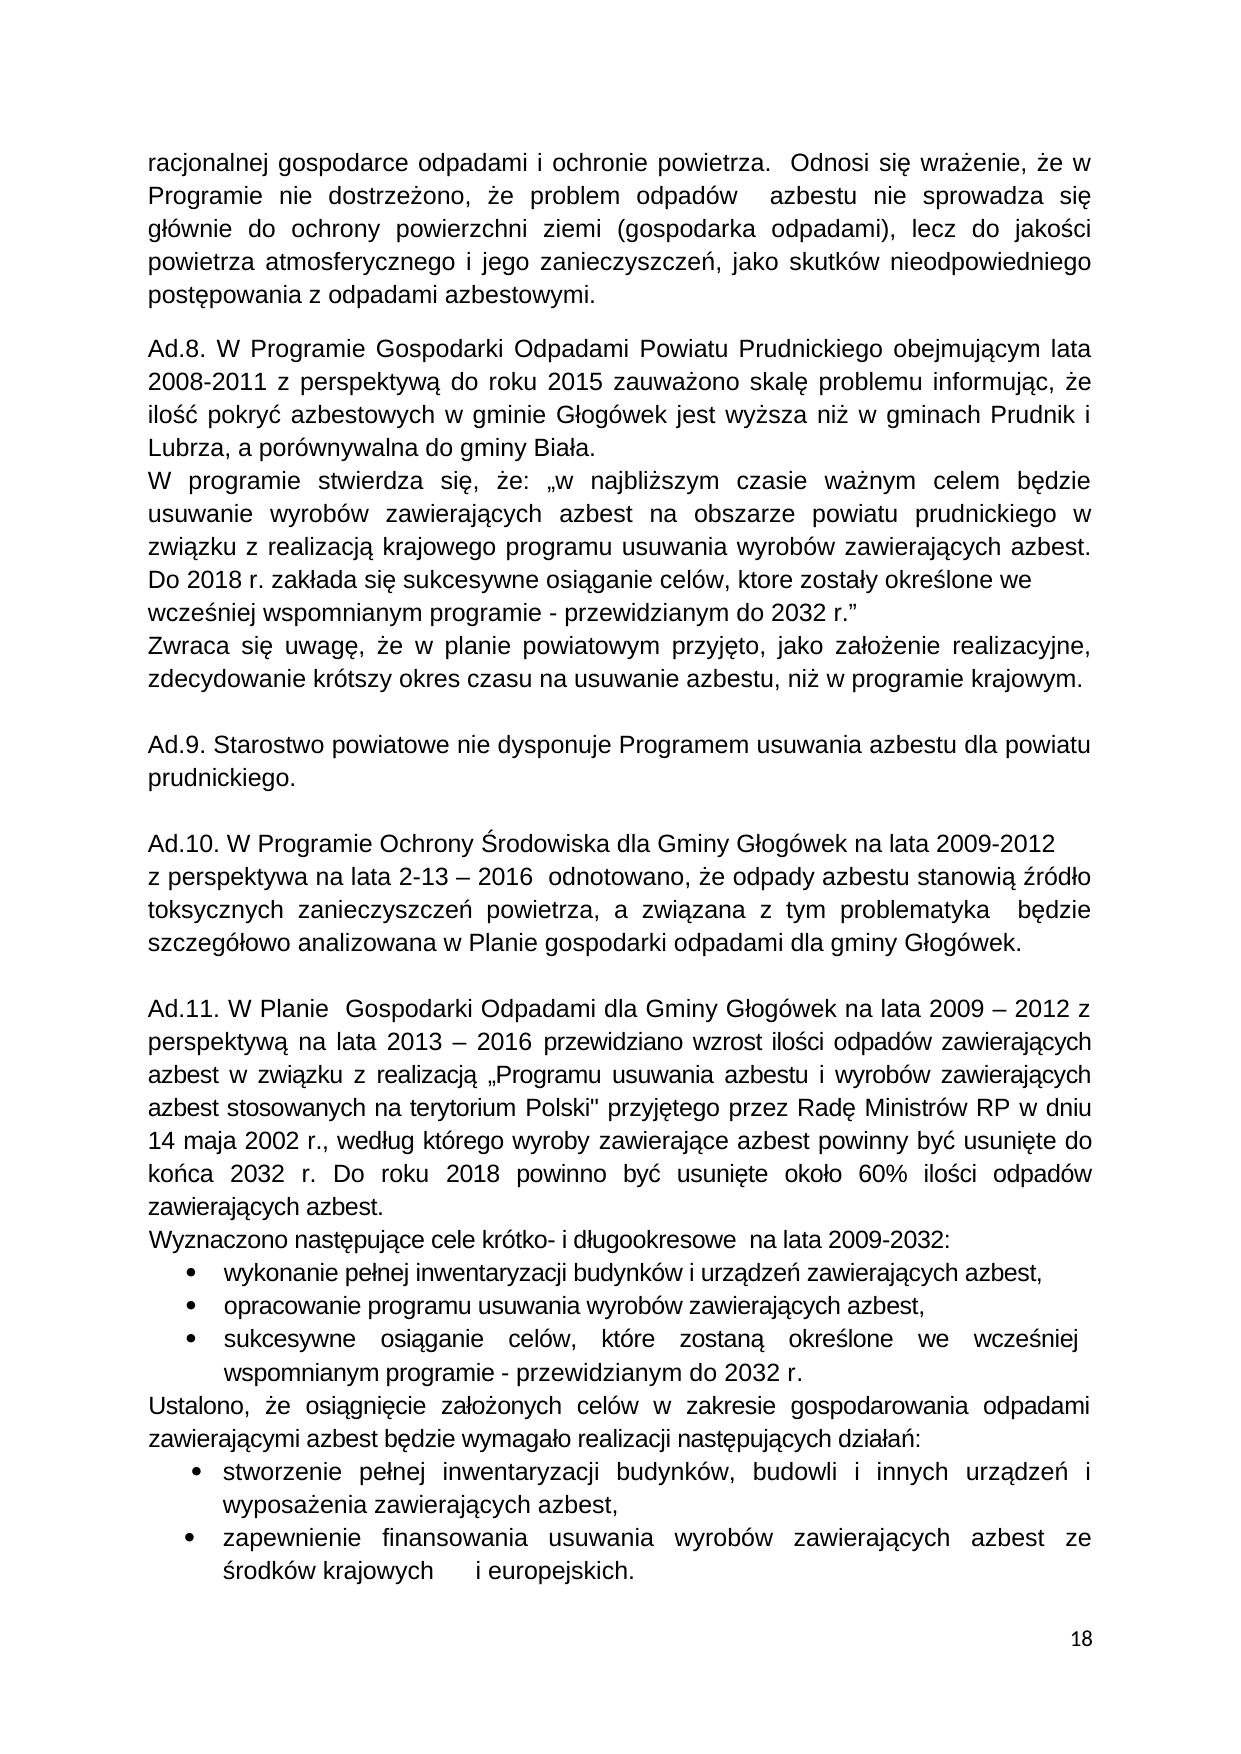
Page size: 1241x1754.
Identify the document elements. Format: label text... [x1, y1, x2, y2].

list wykonanie pełnej inwentaryzacji budynków i urządzeń zawierających azbest, [187, 1258, 1079, 1287]
text Ad.10. W Programie Ochrony Środowiska dla Gminy Głogówek na lata 2009-2012 [148, 829, 1093, 858]
list sukcesywne osiąganie celów, które zostaną określone we wcześniej wspomnianym programie - przewidzianym do 2032 r. [187, 1324, 1079, 1386]
text Ustalono, że osiągnięcie założonych celów w zakresie gospodarowania odpadami zawierającymi azbest będzie wymagało realizacji następujących działań: [148, 1391, 1091, 1453]
text W programie stwierdza się, że: „w najbliższym czasie ważnym celem będzie usuwanie wyrobów zawierających azbest na obszarze powiatu prudnickiego w związku z realizacją krajowego programu usuwania wyrobów zawierających azbest. Do 2018 r. zakłada się sukcesywne osiąganie celów, ktore zostały określone we [148, 466, 1093, 593]
text z perspektywa na lata 2-13 – 2016 odnotowano, że odpady azbestu stanowią źródło toksycznych zanieczyszczeń powietrza, a związana z tym problematyka będzie szczegółowo analizowana w Planie gospodarki odpadami dla gminy Głogówek. [148, 862, 1093, 957]
text Ad.8. W Programie Gospodarki Odpadami Powiatu Prudnickiego obejmującym lata 2008-2011 z perspektywą do roku 2015 zauważono skalę problemu informując, że ilość pokryć azbestowych w gminie Głogówek jest wyższa niż w gminach Prudnik i Lubrza, a porównywalna do gminy Biała. [148, 333, 1093, 461]
text Ad.11. W Planie Gospodarki Odpadami dla Gminy Głogówek na lata 2009 – 2012 z perspektywą na lata 2013 – 2016 przewidziano wzrost ilości odpadów zawierających azbest w związku z realizacją „Programu usuwania azbestu i wyrobów zawierających azbest stosowanych na terytorium Polski" przyjętego przez Radę Ministrów RP w dniu 14 maja 2002 r., według którego wyroby zawierające azbest powinny być usunięte do końca 2032 r. Do roku 2018 powinno być usunięte około 60% ilości odpadów zawierających azbest. [148, 994, 1093, 1221]
list zapewnienie finansowania usuwania wyrobów zawierających azbest ze środków krajowych i europejskich. [185, 1523, 1093, 1585]
list opracowanie programu usuwania wyrobów zawierających azbest, [187, 1291, 1079, 1320]
text wcześniej wspomnianym programie - przewidzianym do 2032 r.” [148, 598, 1093, 626]
text Ad.9. Starostwo powiatowe nie dysponuje Programem usuwania azbestu dla powiatu prudnickiego. [148, 730, 1093, 792]
list stworzenie pełnej inwentaryzacji budynków, budowli i innych urządzeń i wyposażenia zawierających azbest, [192, 1457, 1093, 1519]
text Wyznaczono następujące cele krótko- i długookresowe na lata 2009-2032: [149, 1225, 1079, 1254]
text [148, 148, 1093, 308]
text Zwraca się uwagę, że w planie powiatowym przyjęto, jako założenie realizacyjne, zdecydowanie krótszy okres czasu na usuwanie azbestu, niż w programie krajowym. [148, 631, 1093, 692]
